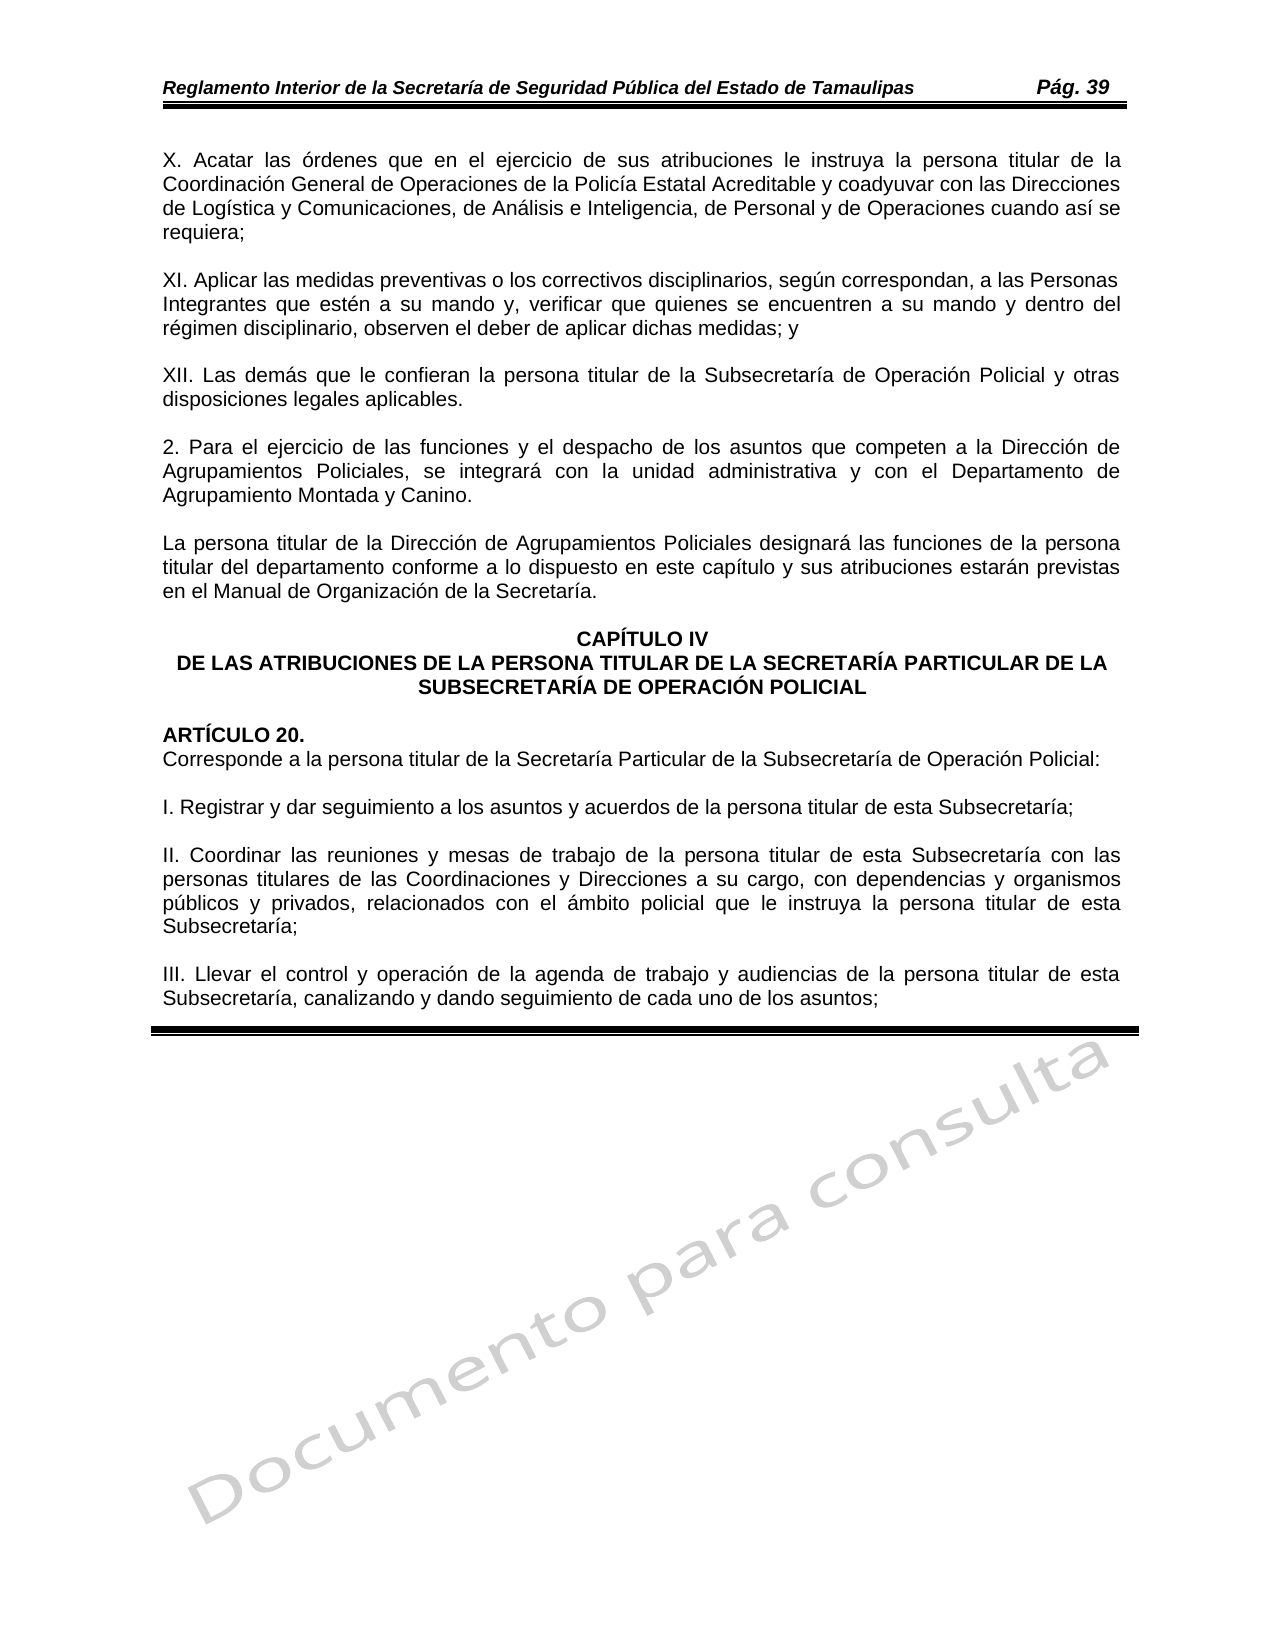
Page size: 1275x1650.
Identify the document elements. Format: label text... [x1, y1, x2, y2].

text Integrantes que estén a su mando y, verificar que quienes se encuentren a su mando y dentro del régimen disciplinario, observen el deber de aplicar dichas medidas; y [162, 291, 1122, 339]
text XI. Aplicar las medidas preventivas o los correctivos disciplinarios, según correspondan, a las Personas [162, 267, 1122, 291]
text La persona titular de la Dirección de Agrupamientos Policiales designará las funciones de la persona titular del departamento conforme a lo dispuesto en este capítulo y sus atribuciones estarán previstas en el Manual de Organización de la Secretaría. [162, 531, 1122, 603]
text CAPÍTULO IV [162, 627, 1122, 651]
text III. Llevar el control y operación de la agenda de trabajo y audiencias de la persona titular de esta Subsecretaría, canalizando y dando seguimiento de cada uno de los asuntos; [162, 962, 1122, 1010]
text II. Coordinar las reuniones y mesas de trabajo de la persona titular de esta Subsecretaría con las personas titulares de las Coordinaciones y Direcciones a su cargo, con dependencias y organismos públicos y privados, relacionados con el ámbito policial que le instruya la persona titular de esta Subsecretaría; [162, 842, 1122, 938]
text I. Registrar y dar seguimiento a los asuntos y acuerdos de la persona titular de esta Subsecretaría; [162, 794, 1122, 818]
text Corresponde a la persona titular de la Secretaría Particular de la Subsecretaría de Operación Policial: [162, 747, 1122, 771]
text XII. Las demás que le confieran la persona titular de la Subsecretaría de Operación Policial y otras disposiciones legales aplicables. [162, 363, 1122, 411]
text 2. Para el ejercicio de las funciones y el despacho de los asuntos que competen a la Dirección de Agrupamientos Policiales, se integrará con la unidad administrativa y con el Departamento de Agrupamiento Montada y Canino. [162, 435, 1122, 507]
text SUBSECRETARÍA DE OPERACIÓN POLICIAL [162, 675, 1122, 699]
text DE LAS ATRIBUCIONES DE LA PERSONA TITULAR DE LA SECRETARÍA PARTICULAR DE LA [162, 651, 1122, 675]
text ARTÍCULO 20. [162, 723, 1122, 747]
text X. Acatar las órdenes que en el ejercicio de sus atribuciones le instruya la persona titular de la Coordinación General de Operaciones de la Policía Estatal Acreditable y coadyuvar con las Direcciones de Logística y Comunicaciones, de Análisis e Inteligencia, de Personal y de Operaciones cuando así se requiera; [162, 148, 1122, 243]
